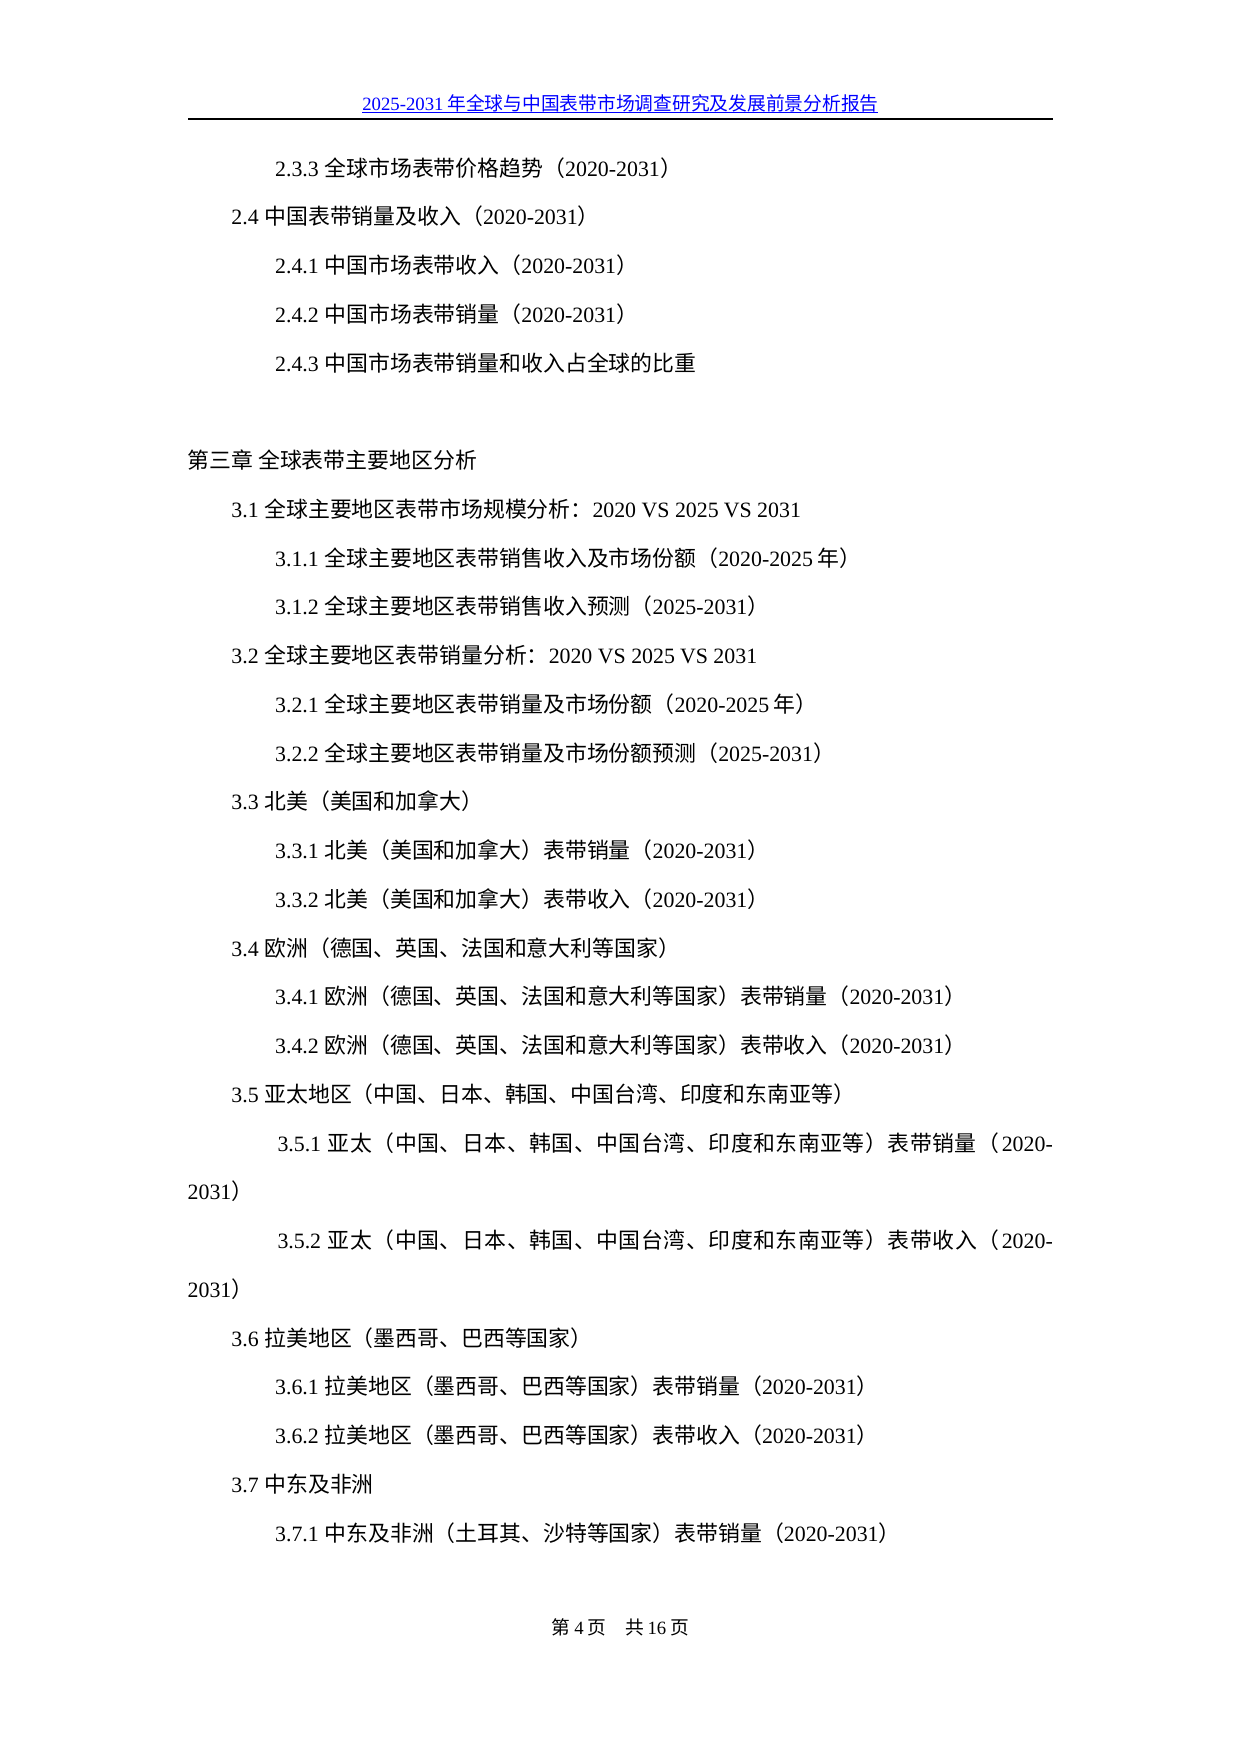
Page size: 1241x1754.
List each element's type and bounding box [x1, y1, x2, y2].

text [187, 150, 1053, 1548]
